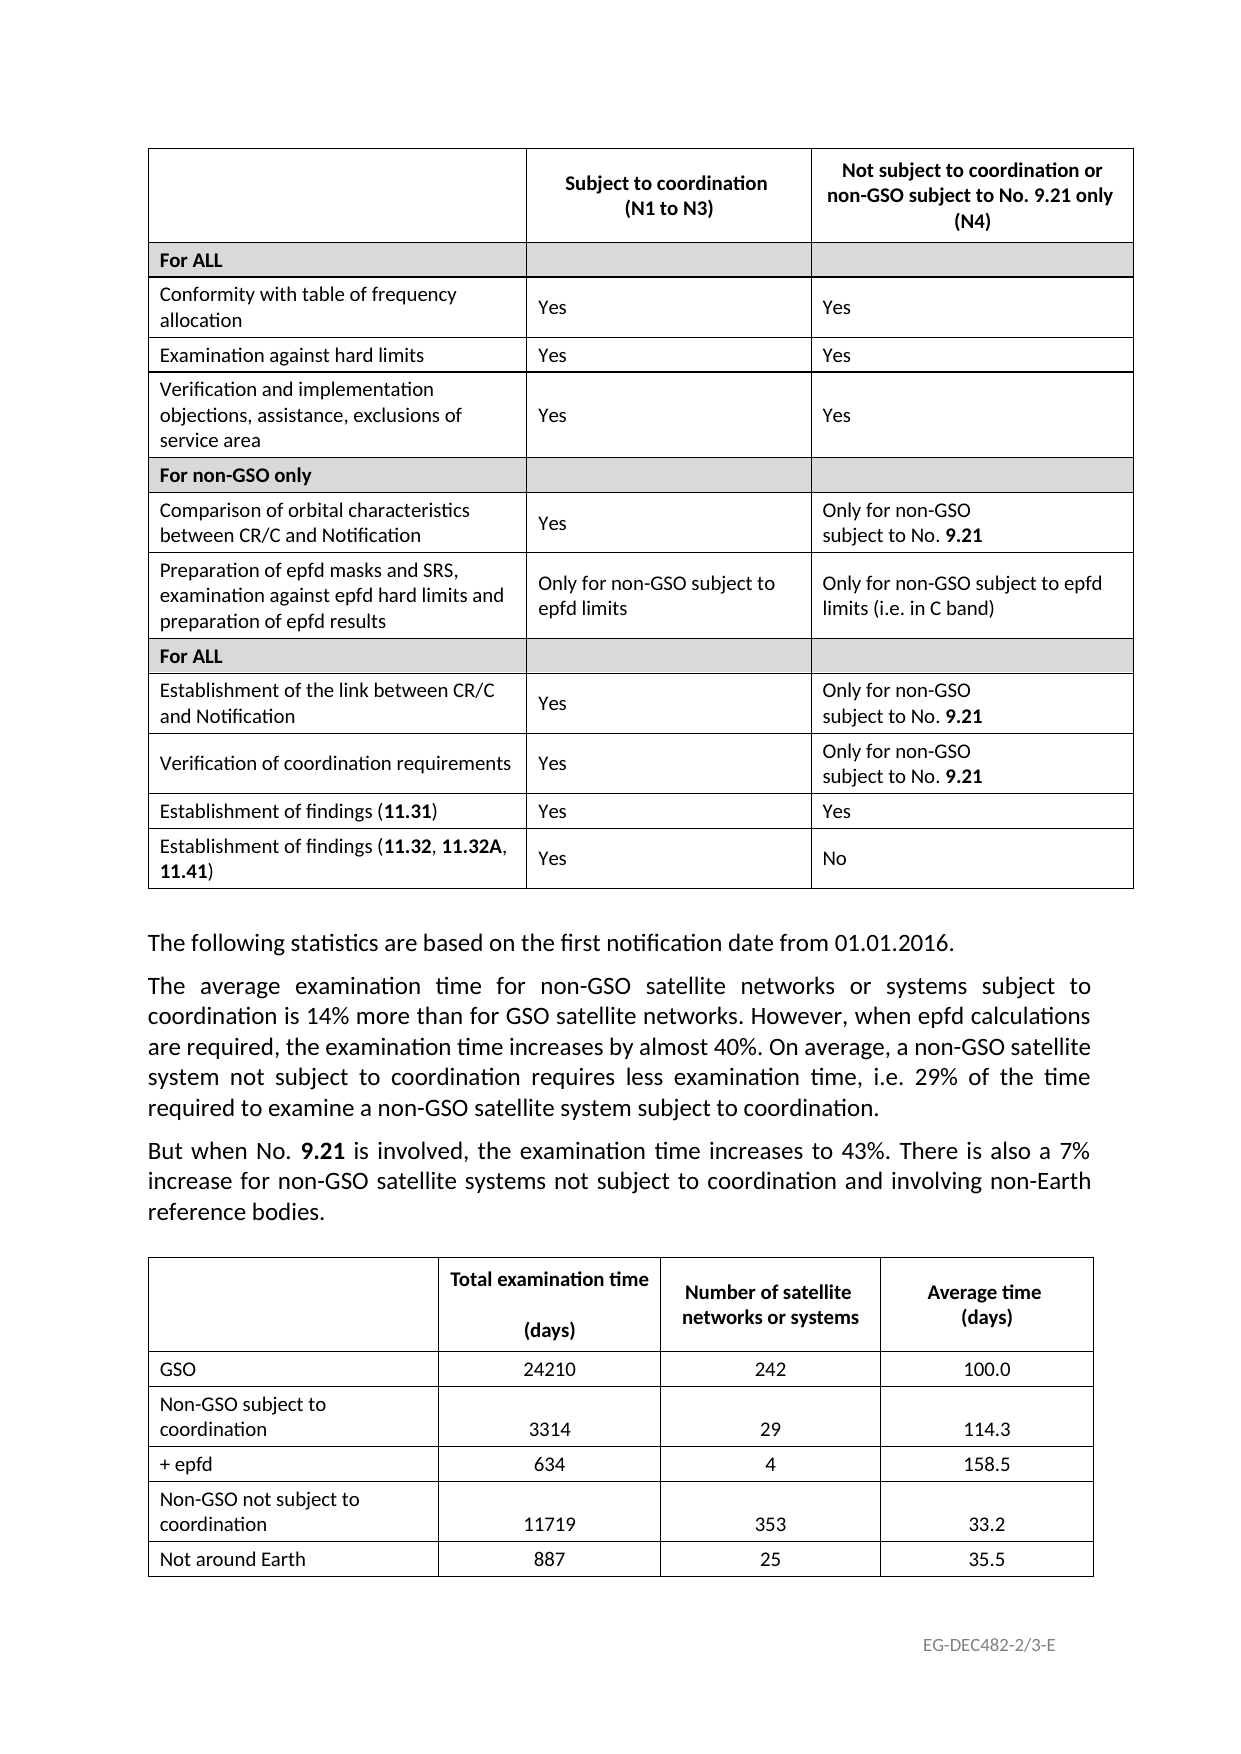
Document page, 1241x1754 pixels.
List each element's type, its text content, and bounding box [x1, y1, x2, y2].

table_header [149, 149, 526, 242]
table_cell 114.3 [881, 1387, 1093, 1446]
table_cell 29 [661, 1387, 880, 1446]
table_cell Yes [812, 338, 1133, 371]
table_cell Yes [527, 794, 811, 828]
table_cell 25 [661, 1542, 880, 1576]
table_cell Verification of coordination requirements [149, 734, 526, 793]
table_cell Yes [527, 829, 811, 888]
table_cell Only for non-GSO subject to No. 9.21 [812, 493, 1133, 552]
table_cell [527, 243, 811, 276]
table_cell Not around Earth [149, 1542, 438, 1576]
table_cell Yes [527, 338, 811, 371]
table_cell Yes [527, 373, 811, 457]
text The average examination time for non-GSO satellite networks or systems subject to coordination is 14% more than for GSO satellite networks. However, when epfd calculations are required, the examination time increases by almost 40%. On average, a non-GSO satellite system not subject to coordination requires less examination time, i.e. 29% of the time required to examine a non-GSO satellite system subject to coordination. [148, 970, 1092, 1122]
table_header Not subject to coordination or non-GSO subject to No. 9.21 only (N4) [812, 149, 1133, 242]
table_cell 11719 [439, 1482, 660, 1541]
table_cell 4 [661, 1447, 880, 1481]
table_header Total examination time (days) [439, 1258, 660, 1351]
table_cell [812, 639, 1133, 672]
table_cell 100.0 [881, 1352, 1093, 1386]
table_cell Establishment of findings (11.31) [149, 794, 526, 828]
table_cell Examination against hard limits [149, 338, 526, 371]
table_cell Only for non-GSO subject to epfd limits [527, 553, 811, 638]
table_cell 35.5 [881, 1542, 1093, 1576]
table_cell [527, 458, 811, 492]
table_cell Non-GSO not subject to coordination [149, 1482, 438, 1541]
table_header Average time (days) [881, 1258, 1093, 1351]
table_cell Non-GSO subject to coordination [149, 1387, 438, 1446]
table_cell 887 [439, 1542, 660, 1576]
table_cell Yes [812, 278, 1133, 337]
table_cell GSO [149, 1352, 438, 1386]
text But when No. 9.21 is involved, the examination time increases to 43%. There is also a 7% increase for non-GSO satellite systems not subject to coordination and involving non-Earth reference bodies. [148, 1135, 1092, 1227]
table_cell 242 [661, 1352, 880, 1386]
table_cell 353 [661, 1482, 880, 1541]
table_cell Preparation of epfd masks and SRS, examination against epfd hard limits and preparation of epfd results [149, 553, 526, 638]
table_cell Yes [812, 373, 1133, 457]
table_cell 3314 [439, 1387, 660, 1446]
table_cell Yes [527, 734, 811, 793]
table_cell 24210 [439, 1352, 660, 1386]
table_cell For non-GSO only [149, 458, 526, 492]
table_cell [812, 243, 1133, 276]
table_cell Comparison of orbital characteristics between CR/C and Notification [149, 493, 526, 552]
table_cell 33.2 [881, 1482, 1093, 1541]
table_cell + epfd [149, 1447, 438, 1481]
table_cell 158.5 [881, 1447, 1093, 1481]
table_cell 634 [439, 1447, 660, 1481]
table_cell [527, 639, 811, 672]
table_cell For ALL [149, 639, 526, 672]
table_cell Only for non-GSO subject to No. 9.21 [812, 734, 1133, 793]
table_cell Yes [812, 794, 1133, 828]
table_cell Verification and implementation objections, assistance, exclusions of service area [149, 373, 526, 457]
table_cell No [812, 829, 1133, 888]
table_cell Only for non-GSO subject to epfd limits (i.e. in C band) [812, 553, 1133, 638]
table_header [149, 1258, 438, 1351]
table_cell Establishment of findings (11.32, 11.32A, 11.41) [149, 829, 526, 888]
table_cell Only for non-GSO subject to No. 9.21 [812, 674, 1133, 733]
table_cell Conformity with table of frequency allocation [149, 278, 526, 337]
table_header Subject to coordination (N1 to N3) [527, 149, 811, 242]
table_cell [812, 458, 1133, 492]
table_cell For ALL [149, 243, 526, 276]
table_cell Yes [527, 278, 811, 337]
table_header Number of satellite networks or systems [661, 1258, 880, 1351]
table_cell Yes [527, 674, 811, 733]
text The following statistics are based on the first notification date from 01.01.2016. [148, 927, 1092, 957]
table_cell Establishment of the link between CR/C and Notification [149, 674, 526, 733]
table_cell Yes [527, 493, 811, 552]
